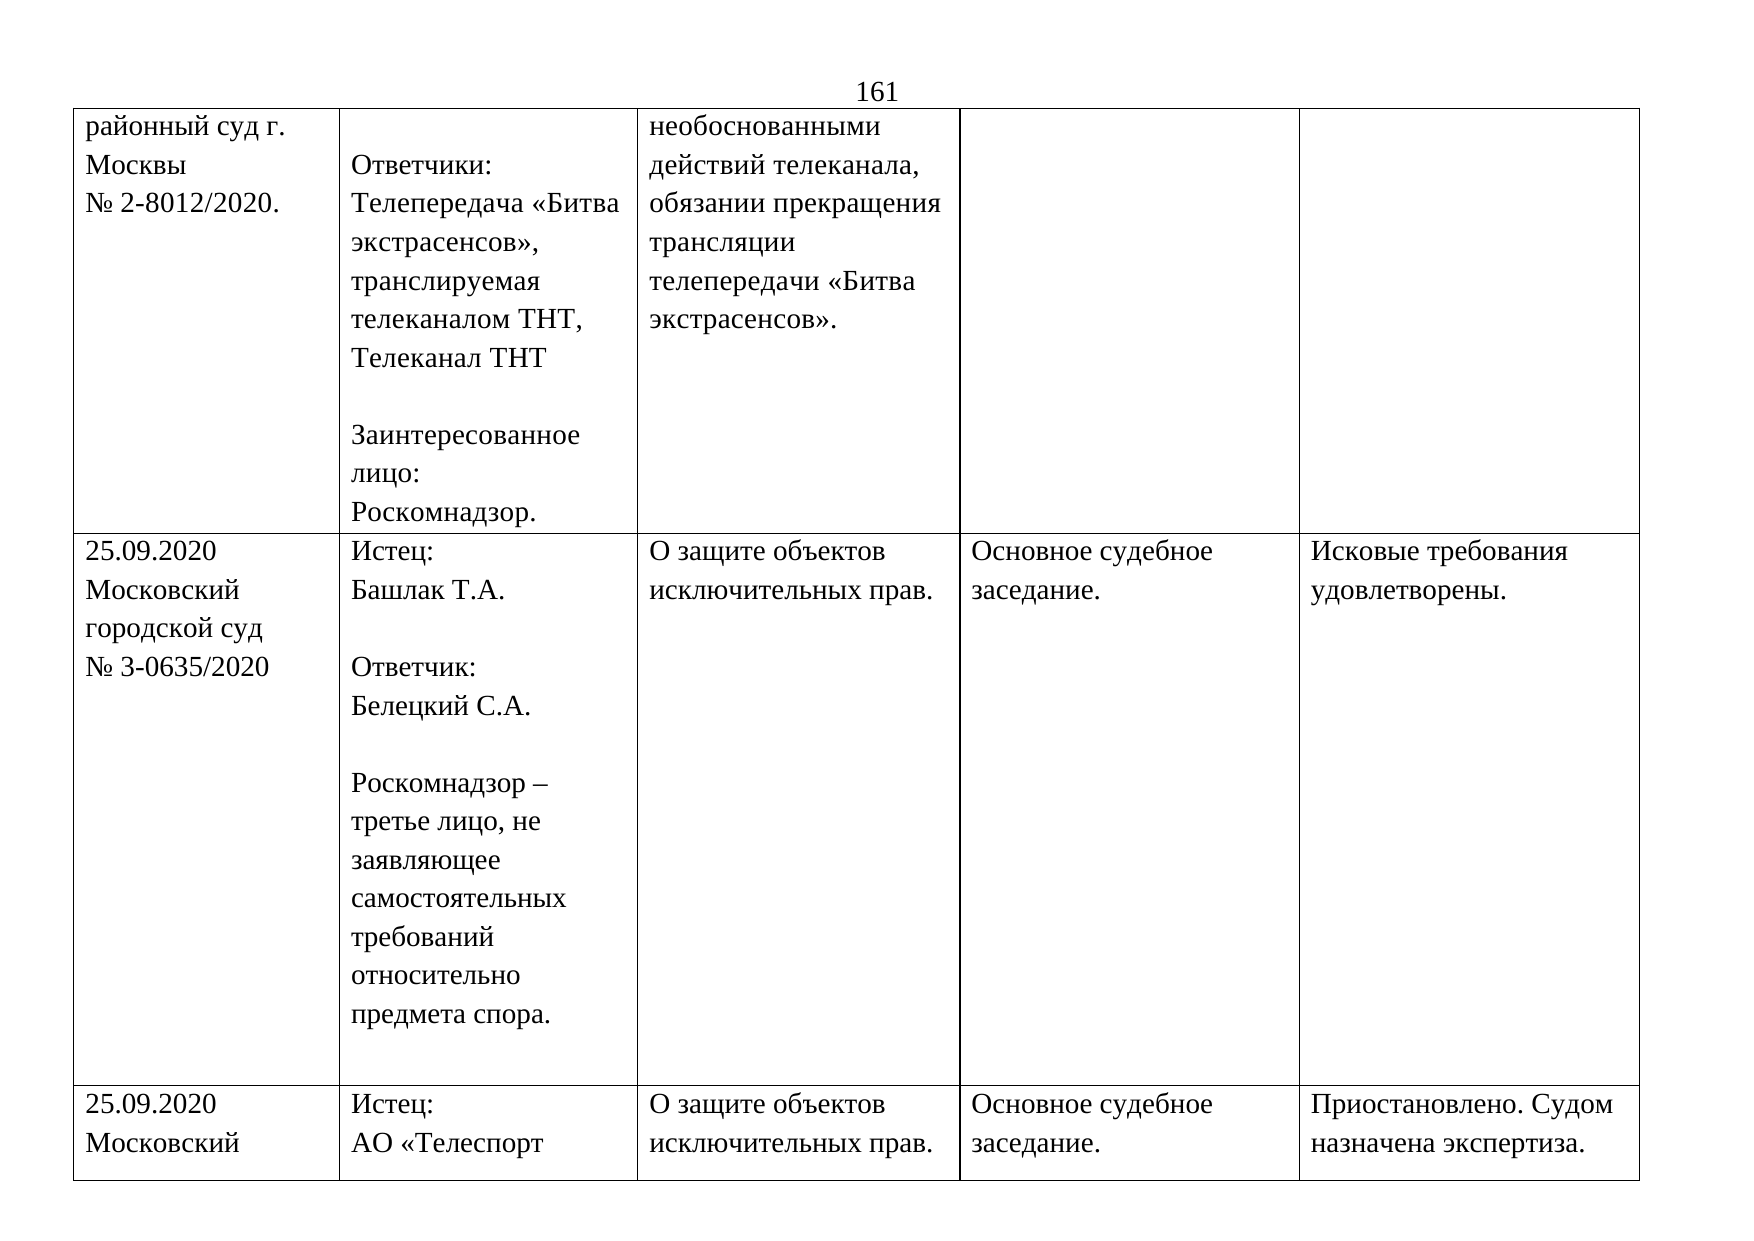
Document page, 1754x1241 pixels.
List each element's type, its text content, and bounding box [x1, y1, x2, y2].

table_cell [638, 109, 959, 532]
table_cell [74, 1086, 339, 1180]
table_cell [1300, 109, 1639, 532]
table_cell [1300, 1086, 1639, 1180]
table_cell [340, 1086, 637, 1180]
table_cell Истец: Башлак Т.А. Ответчик: Белецкий С.А. Роскомнадзор – третье лицо, не заявляющее самостоятельных требований относительно предмета спора. [340, 534, 637, 1085]
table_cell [638, 1086, 959, 1180]
table_cell 25.09.2020 Московский городской суд № 3-0635/2020 [74, 534, 339, 1085]
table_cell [74, 109, 339, 532]
table_cell О защите объектов исключительных прав. [638, 534, 959, 1085]
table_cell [961, 1086, 1299, 1180]
table_cell Исковые требования удовлетворены. [1300, 534, 1639, 1085]
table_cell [340, 109, 637, 532]
table_cell Основное судебное заседание. [961, 534, 1299, 1085]
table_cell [961, 109, 1299, 532]
